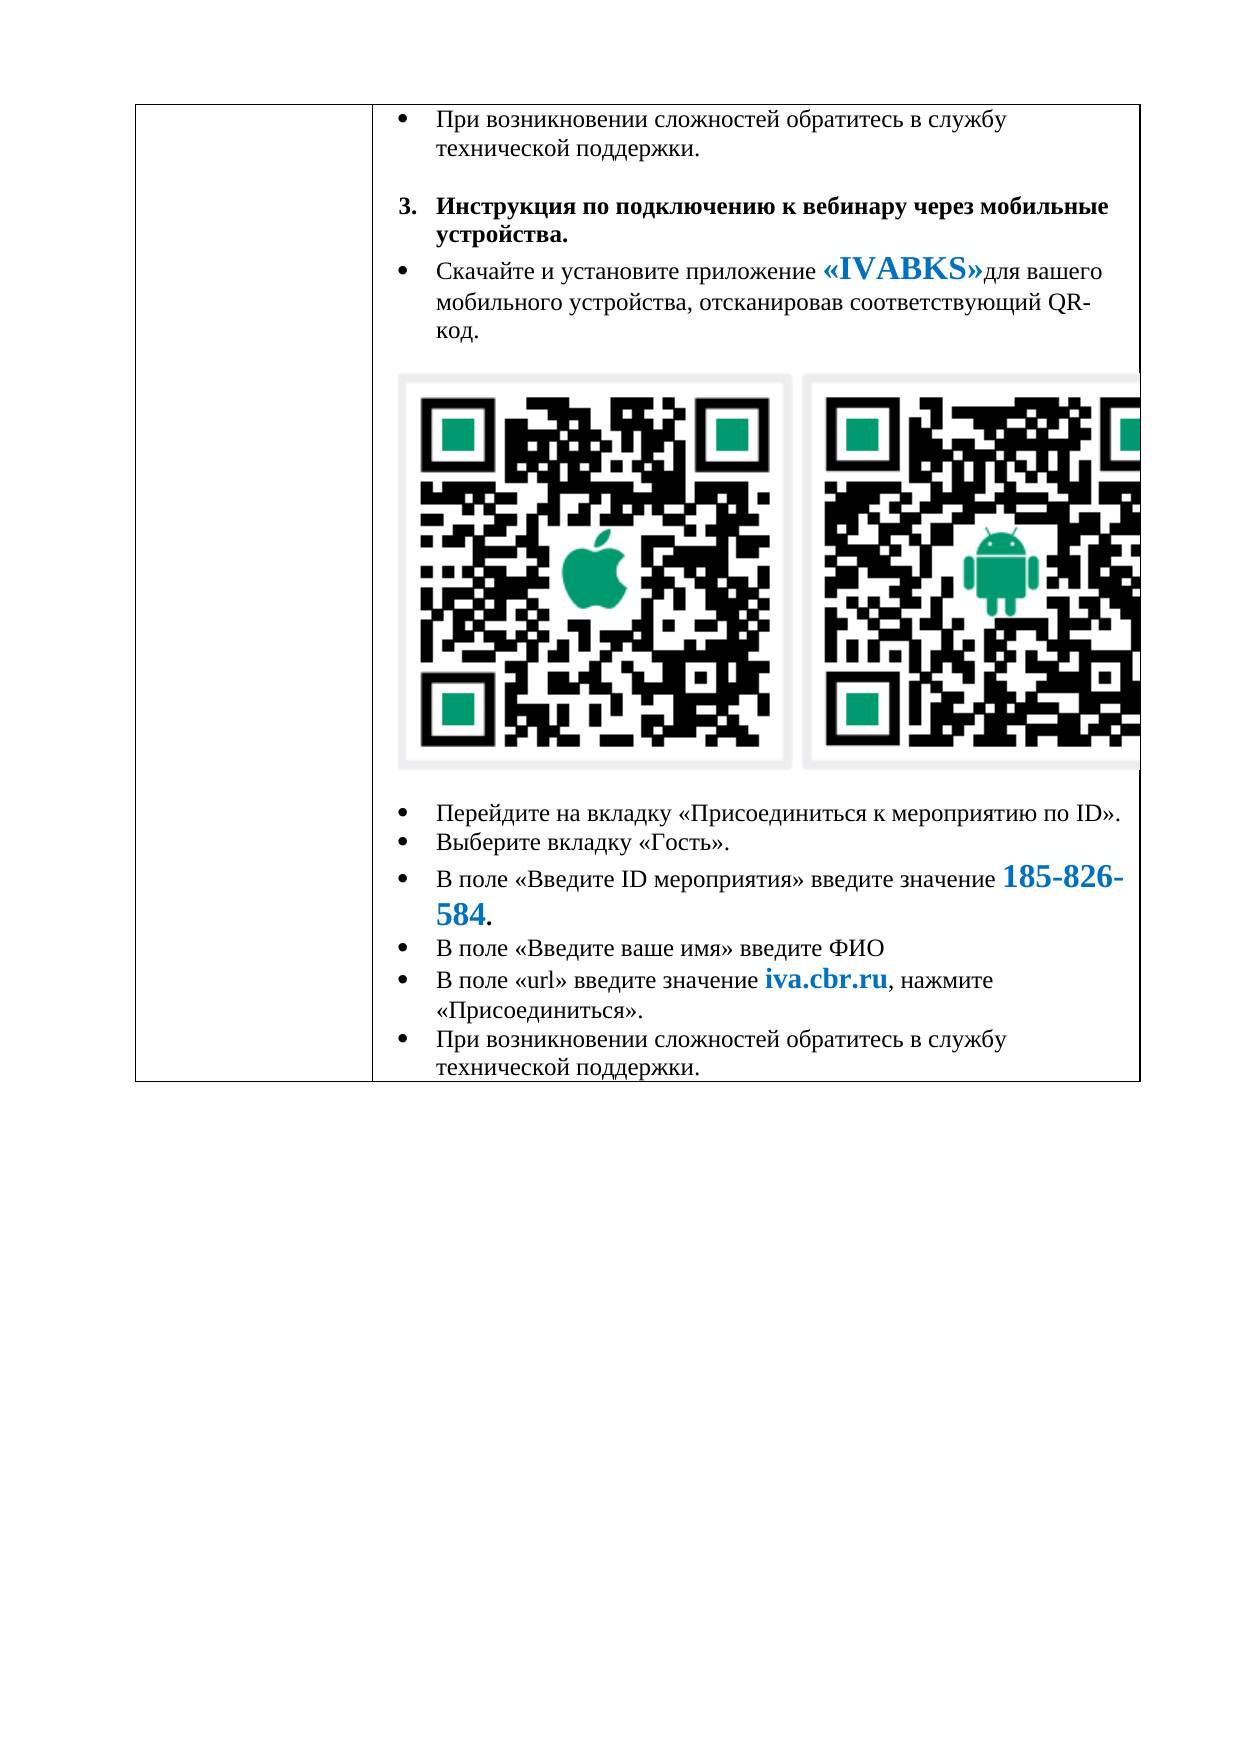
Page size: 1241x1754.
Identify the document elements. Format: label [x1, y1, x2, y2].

table_cell [373, 105, 1139, 1081]
table_cell [136, 105, 372, 1081]
picture [398, 373, 1140, 770]
